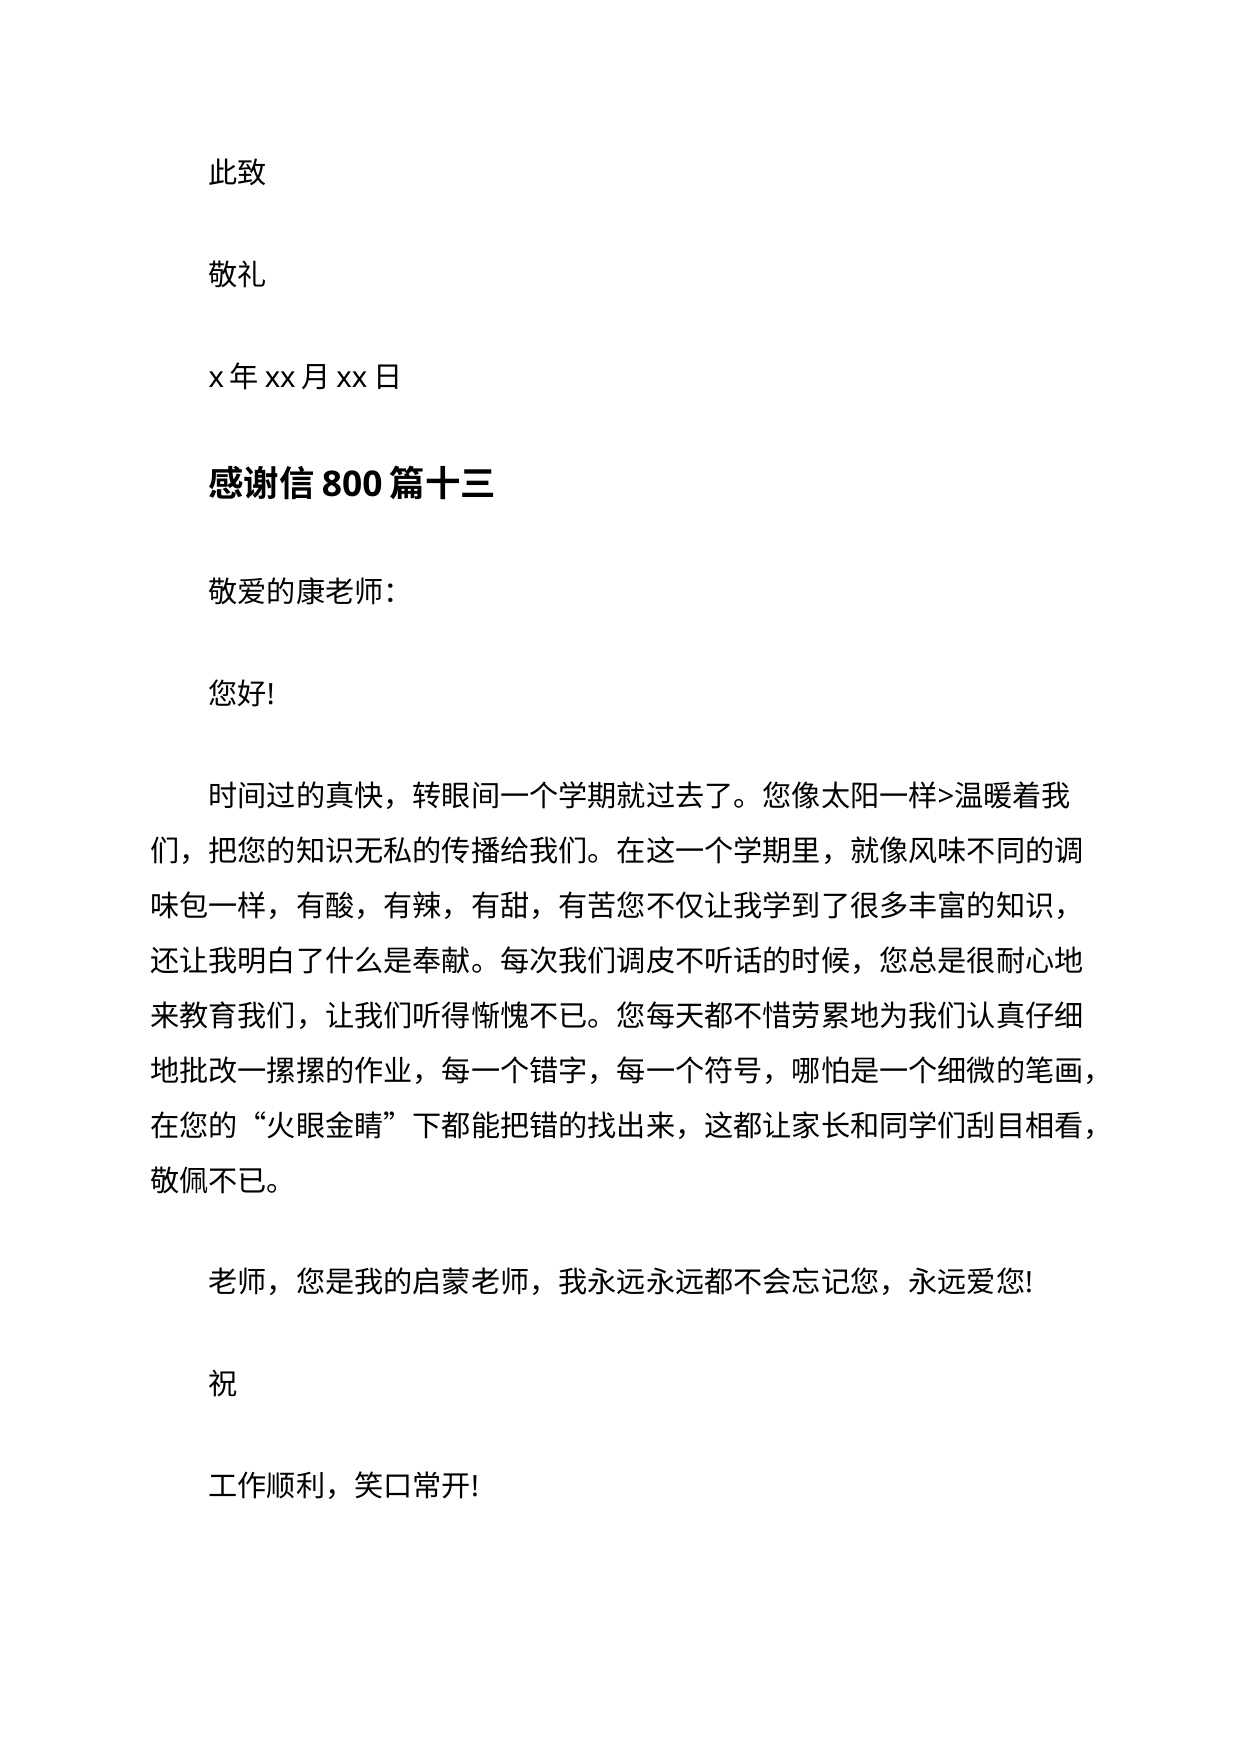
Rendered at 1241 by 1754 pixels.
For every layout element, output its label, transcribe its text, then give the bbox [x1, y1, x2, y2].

text 时间过的真快，转眼间一个学期就过去了。您像太阳一样>温暖着我们，把您的知识无私的传播给我们。在这一个学期里，就像风味不同的调味包一样，有酸，有辣，有甜，有苦您不仅让我学到了很多丰富的知识，还让我明白了什么是奉献。每次我们调皮不听话的时候，您总是很耐心地来教育我们，让我们听得惭愧不已。您每天都不惜劳累地为我们认真仔细地批改一摞摞的作业，每一个错字，每一个符号，哪怕是一个细微的笔画，在您的“火眼金睛”下都能把错的找出来，这都让家长和同学们刮目相看，敬佩不已。 [150, 773, 1090, 1199]
text 此致 [150, 150, 1090, 192]
text x年xx月xx日 [150, 353, 1090, 396]
text 敬爱的康老师： [150, 569, 1090, 611]
text 老师，您是我的启蒙老师，我永远永远都不会忘记您，永远爱您! [150, 1259, 1090, 1301]
text 祝 [150, 1361, 1090, 1403]
text 感谢信800篇十三 [150, 456, 1090, 507]
text 敬礼 [150, 252, 1090, 294]
text 您好! [150, 671, 1090, 713]
text 工作顺利，笑口常开! [150, 1463, 1090, 1505]
